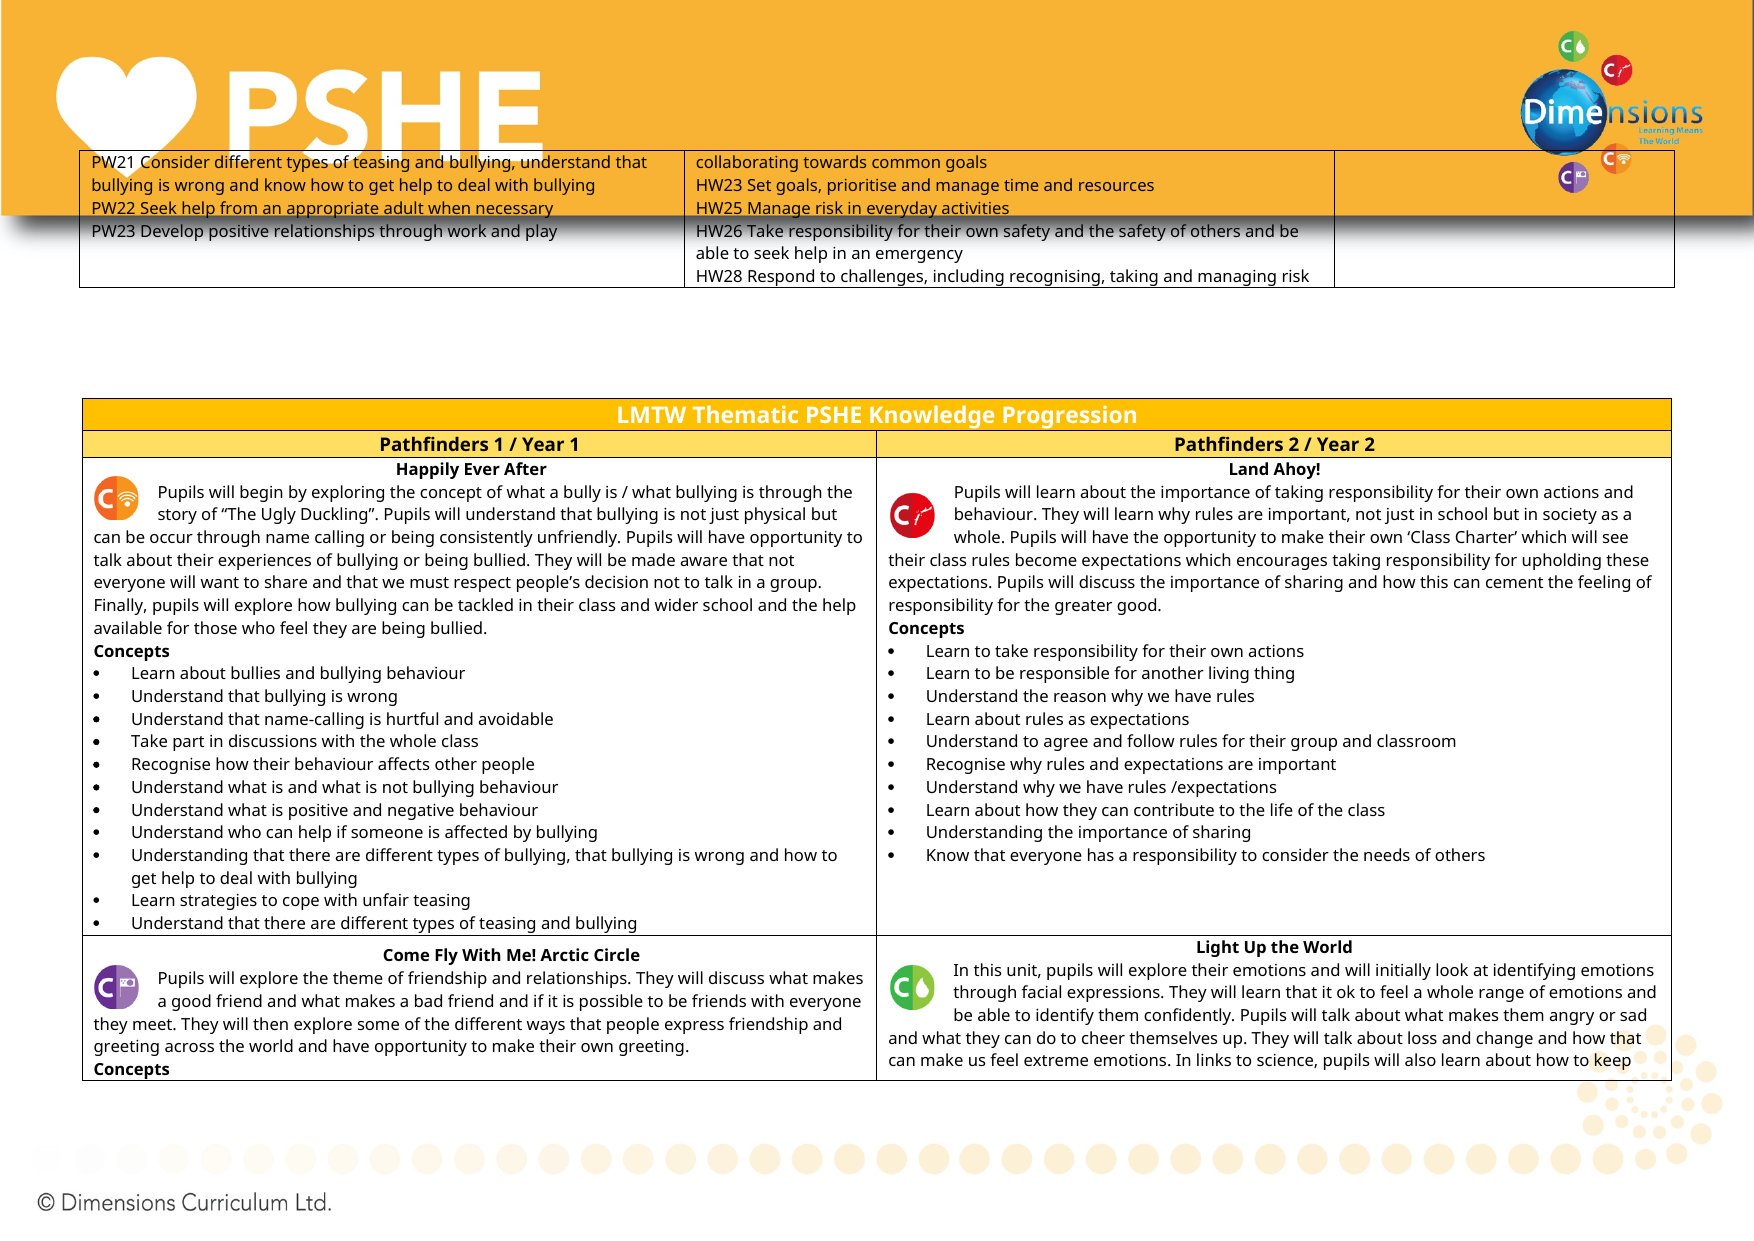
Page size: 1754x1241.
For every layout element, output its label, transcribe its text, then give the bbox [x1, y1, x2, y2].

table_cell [685, 151, 1334, 287]
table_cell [1335, 151, 1674, 287]
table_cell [877, 936, 1671, 1080]
table_cell Happily Ever After Pupils will begin by exploring the concept of what a bully is / what bullying is through the story of “The Ugly Duckling”. Pupils will understand that bullying is not just physical but can be occur through name calling or being consistently unfriendly. Pupils will have opportunity to talk about their experiences of bullying or being bullied. They will be made aware that not everyone will want to share and that we must respect people’s decision not to talk in a group. Finally, pupils will explore how bullying can be tackled in their class and wider school and the help available for those who feel they are being bullied. Concepts Learn about bullies and bullying behaviour Understand that bullying is wrong Understand that name-calling is hurtful and avoidable Take part in discussions with the whole class Recognise how their behaviour affects other people Understand what is and what is not bullying behaviour Understand what is positive and negative behaviour Understand who can help if someone is affected by bullying Understanding that there are different types of bullying, that bullying is wrong and how to get help to deal with bullying Learn strategies to cope with unfair teasing Understand that there are different types of teasing and bullying [83, 458, 876, 934]
table_cell Land Ahoy! Pupils will learn about the importance of taking responsibility for their own actions and behaviour. They will learn why rules are important, not just in school but in society as a whole. Pupils will have the opportunity to make their own ‘Class Charter’ which will see their class rules become expectations which encourages taking responsibility for upholding these expectations. Pupils will discuss the importance of sharing and how this can cement the feeling of responsibility for the greater good. Concepts Learn to take responsibility for their own actions Learn to be responsible for another living thing Understand the reason why we have rules Learn about rules as expectations Understand to agree and follow rules for their group and classroom Recognise why rules and expectations are important Understand why we have rules /expectations Learn about how they can contribute to the life of the class Understanding the importance of sharing Know that everyone has a responsibility to consider the needs of others [877, 458, 1671, 934]
table_cell Pathfinders 2 / Year 2 [877, 431, 1671, 457]
table_header LMTW Thematic PSHE Knowledge Progression [83, 399, 1671, 430]
table_cell Pathfinders 1 / Year 1 [83, 431, 876, 457]
picture [0, 0, 1754, 1240]
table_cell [83, 936, 876, 1080]
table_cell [80, 151, 684, 287]
